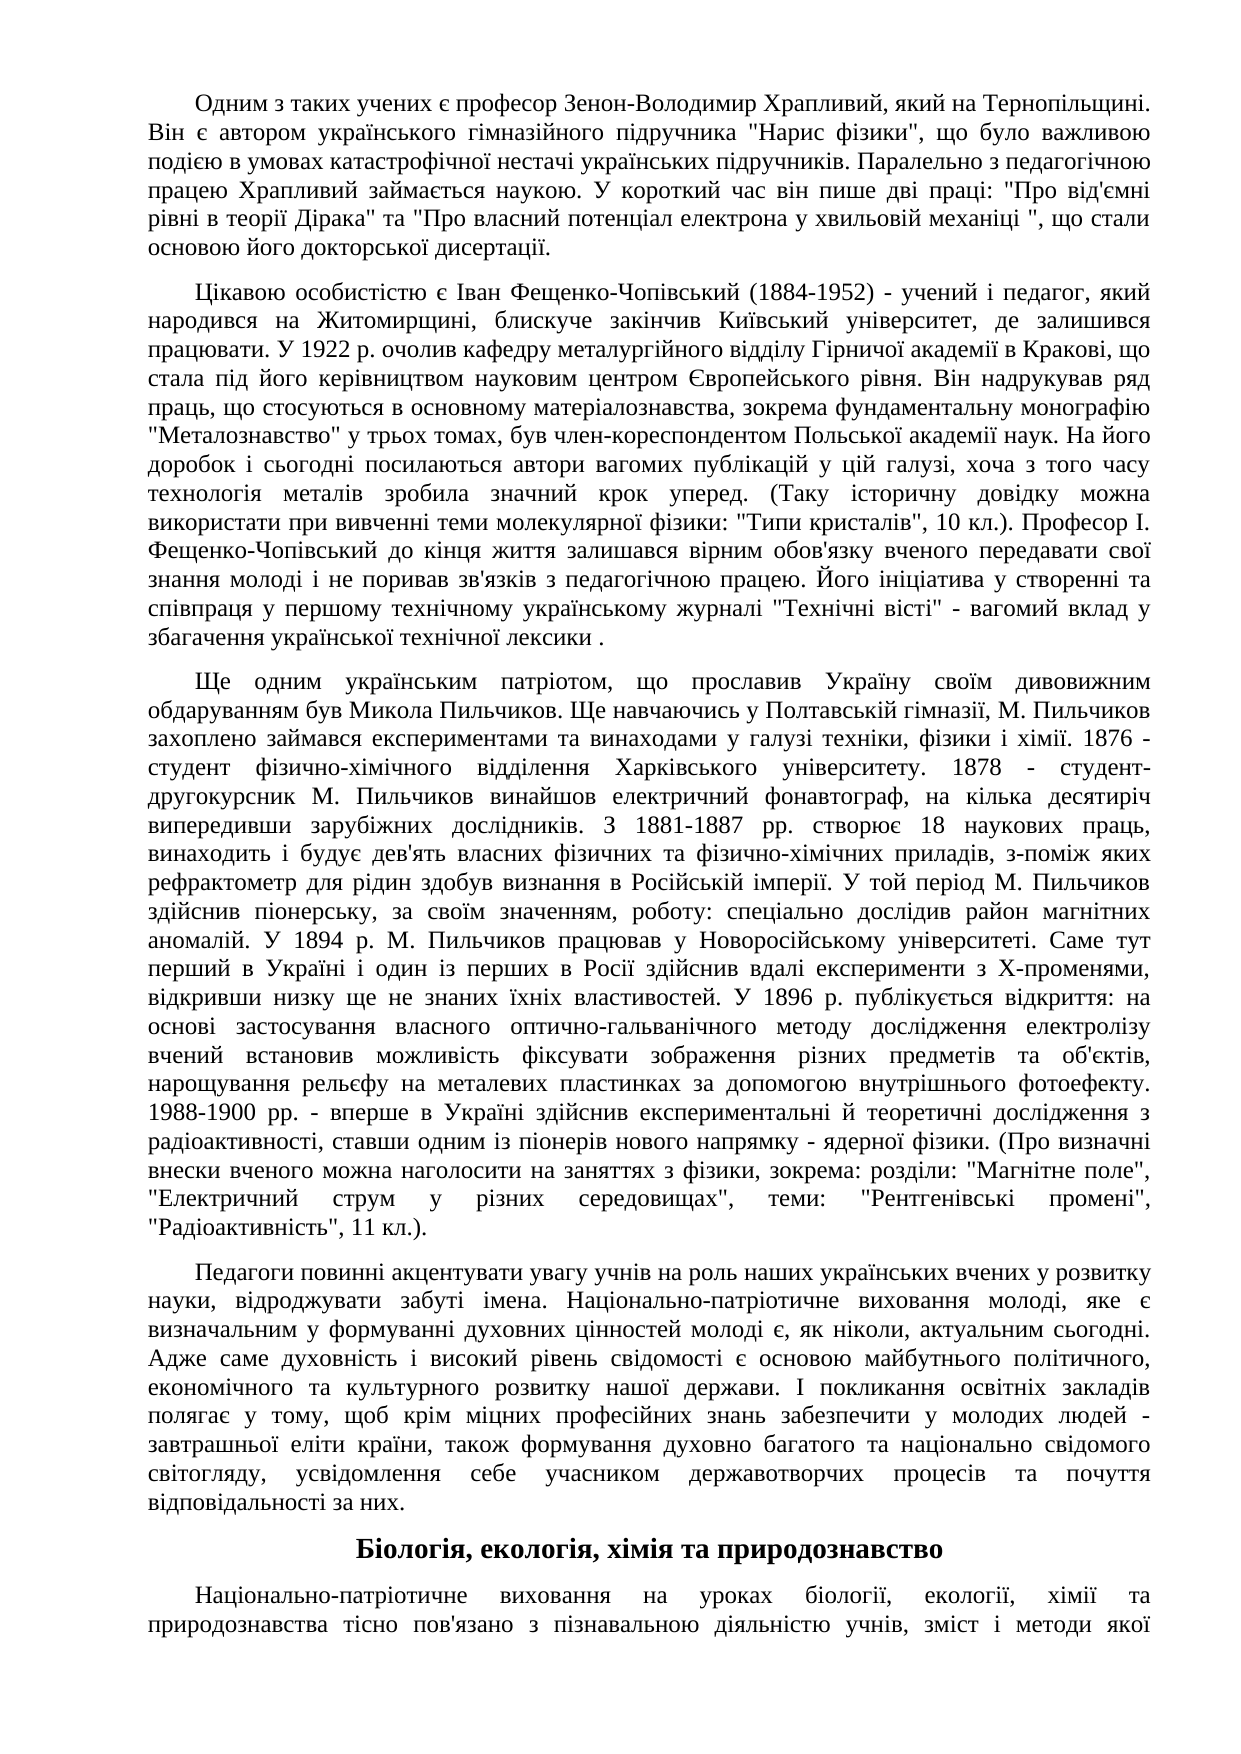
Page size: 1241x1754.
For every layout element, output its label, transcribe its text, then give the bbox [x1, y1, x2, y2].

text Педагоги повинні акцентувати увагу учнів на роль наших українських вчених у розвитку науки, відроджувати забуті імена. Національно-патріотичне виховання молоді, яке є визначальним у формуванні духовних цінностей молоді є, як ніколи, актуальним сьогодні. Адже саме духовність і високий рівень свідомості є основою майбутнього політичного, економічного та культурного розвитку нашої держави. І покликання освітніх закладів полягає у тому, щоб крім міцних професійних знань забезпечити у молодих людей - завтрашньої еліти країни, також формування духовно багатого та національно свідомого світогляду, усвідомлення себе учасником державотворчих процесів та почуття відповідальності за них. [148, 1257, 1152, 1515]
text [148, 1580, 1152, 1638]
text Біологія, екологія, хімія та природознавство [194, 1531, 1105, 1564]
text Цікавою особистістю є Іван Фещенко-Чопівський (1884-1952) - учений і педагог, який народився на Житомирщині, блискуче закінчив Київський університет, де залишився працювати. У 1922 р. очолив кафедру металургійного відділу Гірничої академії в Кракові, що стала під його керівництвом науковим центром Європейського рівня. Він надрукував ряд праць, що стосуються в основному матеріалознавства, зокрема фундаментальну монографію "Металознавство" у трьох томах, був член-кореспондентом Польської академії наук. На його доробок і сьогодні посилаються автори вагомих публікацій у цій галузі, хоча з того часу технологія металів зробила значний крок уперед. (Таку історичну довідку можна використати при вивченні теми молекулярної фізики: "Типи кристалів", 10 кл.). Професор І. Фещенко-Чопівський до кінця життя залишався вірним обов'язку вченого передавати свої знання молоді і не поривав зв'язків з педагогічною працею. Його ініціатива у створенні та співпраця у першому технічному українському журналі "Технічні вісті" - вагомий вклад у збагачення української технічної лексики . [148, 277, 1152, 650]
text Одним з таких учених є професор Зенон-Володимир Храпливий, який на Тернопільщині. Він є автором українського гімназійного підручника "Нарис фізики", що було важливою подією в умовах катастрофічної нестачі українських підручників. Паралельно з педагогічною працею Храпливий займається наукою. У короткий час він пише дві праці: "Про від'ємні рівні в теорії Дірака" та "Про власний потенціал електрона у хвильовій механіці ", що стали основою його докторської дисертації. [148, 88, 1152, 261]
text Ще одним українським патріотом, що прославив Україну своїм дивовижним обдаруванням був Микола Пильчиков. Ще навчаючись у Полтавській гімназії, М. Пильчиков захоплено займався експериментами та винаходами у галузі техніки, фізики і хімії. 1876 - студент фізично-хімічного відділення Харківського університету. 1878 - студент-другокурсник М. Пильчиков винайшов електричний фонавтограф, на кілька десятиріч випередивши зарубіжних дослідників. З 1881-1887 рр. створює 18 наукових праць, винаходить і будує дев'ять власних фізичних та фізично-хімічних приладів, з-поміж яких рефрактометр для рідин здобув визнання в Російській імперії. У той період М. Пильчиков здійснив піонерську, за своїм значенням, роботу: спеціально дослідив район магнітних аномалій. У 1894 р. М. Пильчиков працював у Новоросійському університеті. Саме тут перший в Україні і один із перших в Росії здійснив вдалі експерименти з Х-променями, відкривши низку ще не знаних їхніх властивостей. У 1896 р. публікується відкриття: на основі застосування власного оптично-гальванічного методу дослідження електролізу вчений встановив можливість фіксувати зображення різних предметів та об'єктів, нарощування рельєфу на металевих пластинках за допомогою внутрішнього фотоефекту. 1988-1900 рр. - вперше в Україні здійснив експериментальні й теоретичні дослідження з радіоактивності, ставши одним із піонерів нового напрямку - ядерної фізики. (Про визначні внески вченого можна наголосити на заняттях з фізики, зокрема: розділи: "Магнітне поле", "Електричний струм у різних середовищах", теми: "Рентгенівські промені", "Радіоактивність", 11 кл.). [148, 666, 1152, 1241]
